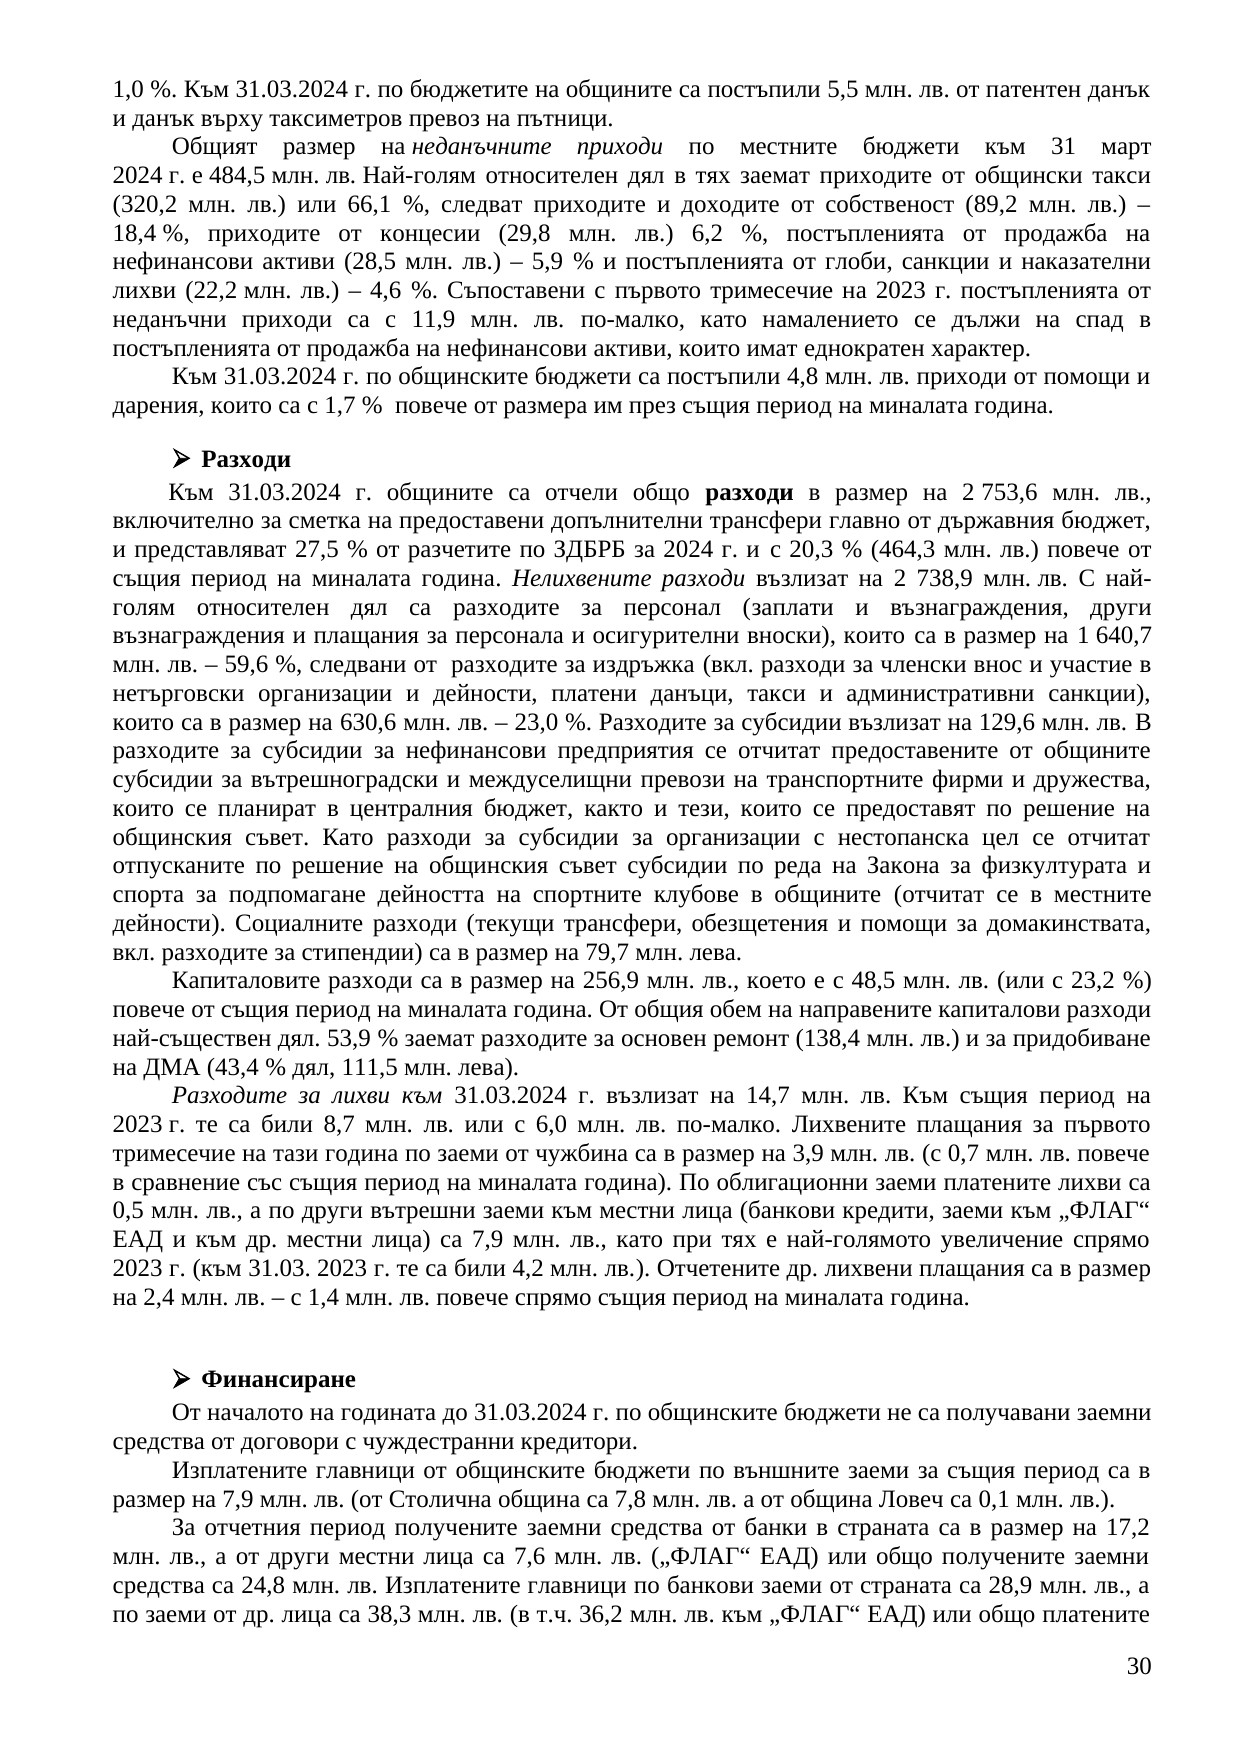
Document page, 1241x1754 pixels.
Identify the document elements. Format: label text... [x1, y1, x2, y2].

text Изплатените главници от общинските бюджети по външните заеми за същия период са в размер на 7,9 млн. лв. (от Столична община са 7,8 млн. лв. а от община Ловеч са 0,1 млн. лв.). [112, 1455, 1152, 1512]
list Финансиране [168, 1364, 1152, 1393]
list Разходи [168, 444, 1152, 473]
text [112, 1512, 1152, 1627]
text Общият размер на неданъчните приходи по местните бюджети към 31 март 2024 г. е 484,5 млн. лв. Най-голям относителен дял в тях заемат приходите от общински такси (320,2 млн. лв.) или 66,1 %, следват приходите и доходите от собственост (89,2 млн. лв.) – 18,4 %, приходите от концесии (29,8 млн. лв.) 6,2 %, постъпленията от продажба на нефинансови активи (28,5 млн. лв.) – 5,9 % и постъпленията от глоби, санкции и наказателни лихви (22,2 млн. лв.) – 4,6 %. Съпоставени с първото тримесечие на 2023 г. постъпленията от неданъчни приходи са с 11,9 млн. лв. по-малко, като намалението се дължи на спад в постъпленията от продажба на нефинансови активи, които имат еднократен характер. [112, 131, 1152, 361]
text Капиталовите разходи са в размер на 256,9 млн. лв., което е с 48,5 млн. лв. (или с 23,2 %) повече от същия период на миналата година. От общия обем на направените капиталови разходи най-съществен дял. 53,9 % заемат разходите за основен ремонт (138,4 млн. лв.) и за придобиване на ДМА (43,4 % дял, 111,5 млн. лева). [112, 966, 1152, 1081]
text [112, 74, 1152, 131]
text Към 31.03.2024 г. общините са отчели общо разходи в размер на 2 753,6 млн. лв., включително за сметка на предоставени допълнителни трансфери главно от държавния бюджет, и представляват 27,5 % от разчетите по ЗДБРБ за 2024 г. и с 20,3 % (464,3 млн. лв.) повече от същия период на миналата година. Нелихвените разходи възлизат на 2 738,9 млн. лв. С най-голям относителен дял са разходите за персонал (заплати и възнаграждения, други възнаграждения и плащания за персонала и осигурителни вноски), които са в размер на 1 640,7 млн. лв. – 59,6 %, следвани от разходите за издръжка (вкл. разходи за членски внос и участие в нетърговски организации и дейности, платени данъци, такси и административни санкции), които са в размер на 630,6 млн. лв. – 23,0 %. Разходите за субсидии възлизат на 129,6 млн. лв. В разходите за субсидии за нефинансови предприятия се отчитат предоставените от общините субсидии за вътрешноградски и междуселищни превози на транспортните фирми и дружества, които се планират в централния бюджет, както и тези, които се предоставят по решение на общинския съвет. Като разходи за субсидии за организации с нестопанска цел се отчитат отпусканите по решение на общинския съвет субсидии по реда на Закона за физкултурата и спорта за подпомагане дейността на спортните клубове в общините (отчитат се в местните дейности). Социалните разходи (текущи трансфери, обезщетения и помощи за домакинствата, вкл. разходите за стипендии) са в размер на 79,7 млн. лева. [112, 477, 1152, 966]
text Разходите за лихви към 31.03.2024 г. възлизат на 14,7 млн. лв. Към същия период на 2023 г. те са били 8,7 млн. лв. или с 6,0 млн. лв. по-малко. Лихвените плащания за първото тримесечие на тази година по заеми от чужбина са в размер на 3,9 млн. лв. (с 0,7 млн. лв. повече в сравнение със същия период на миналата година). По облигационни заеми платените лихви са 0,5 млн. лв., а по други вътрешни заеми към местни лица (банкови кредити, заеми към „ФЛАГ“ ЕАД и към др. местни лица) са 7,9 млн. лв., като при тях е най-голямото увеличение спрямо 2023 г. (към 31.03. 2023 г. те са били 4,2 млн. лв.). Отчетените др. лихвени плащания са в размер на 2,4 млн. лв. – с 1,4 млн. лв. повече спрямо същия период на миналата година. [112, 1081, 1152, 1311]
text От началото на годината до 31.03.2024 г. по общинските бюджети не са получавани заемни средства от договори с чуждестранни кредитори. [112, 1397, 1152, 1455]
text Към 31.03.2024 г. по общинските бюджети са постъпили 4,8 млн. лв. приходи от помощи и дарения, които са с 1,7 % повече от размера им през същия период на миналата година. [112, 361, 1152, 419]
